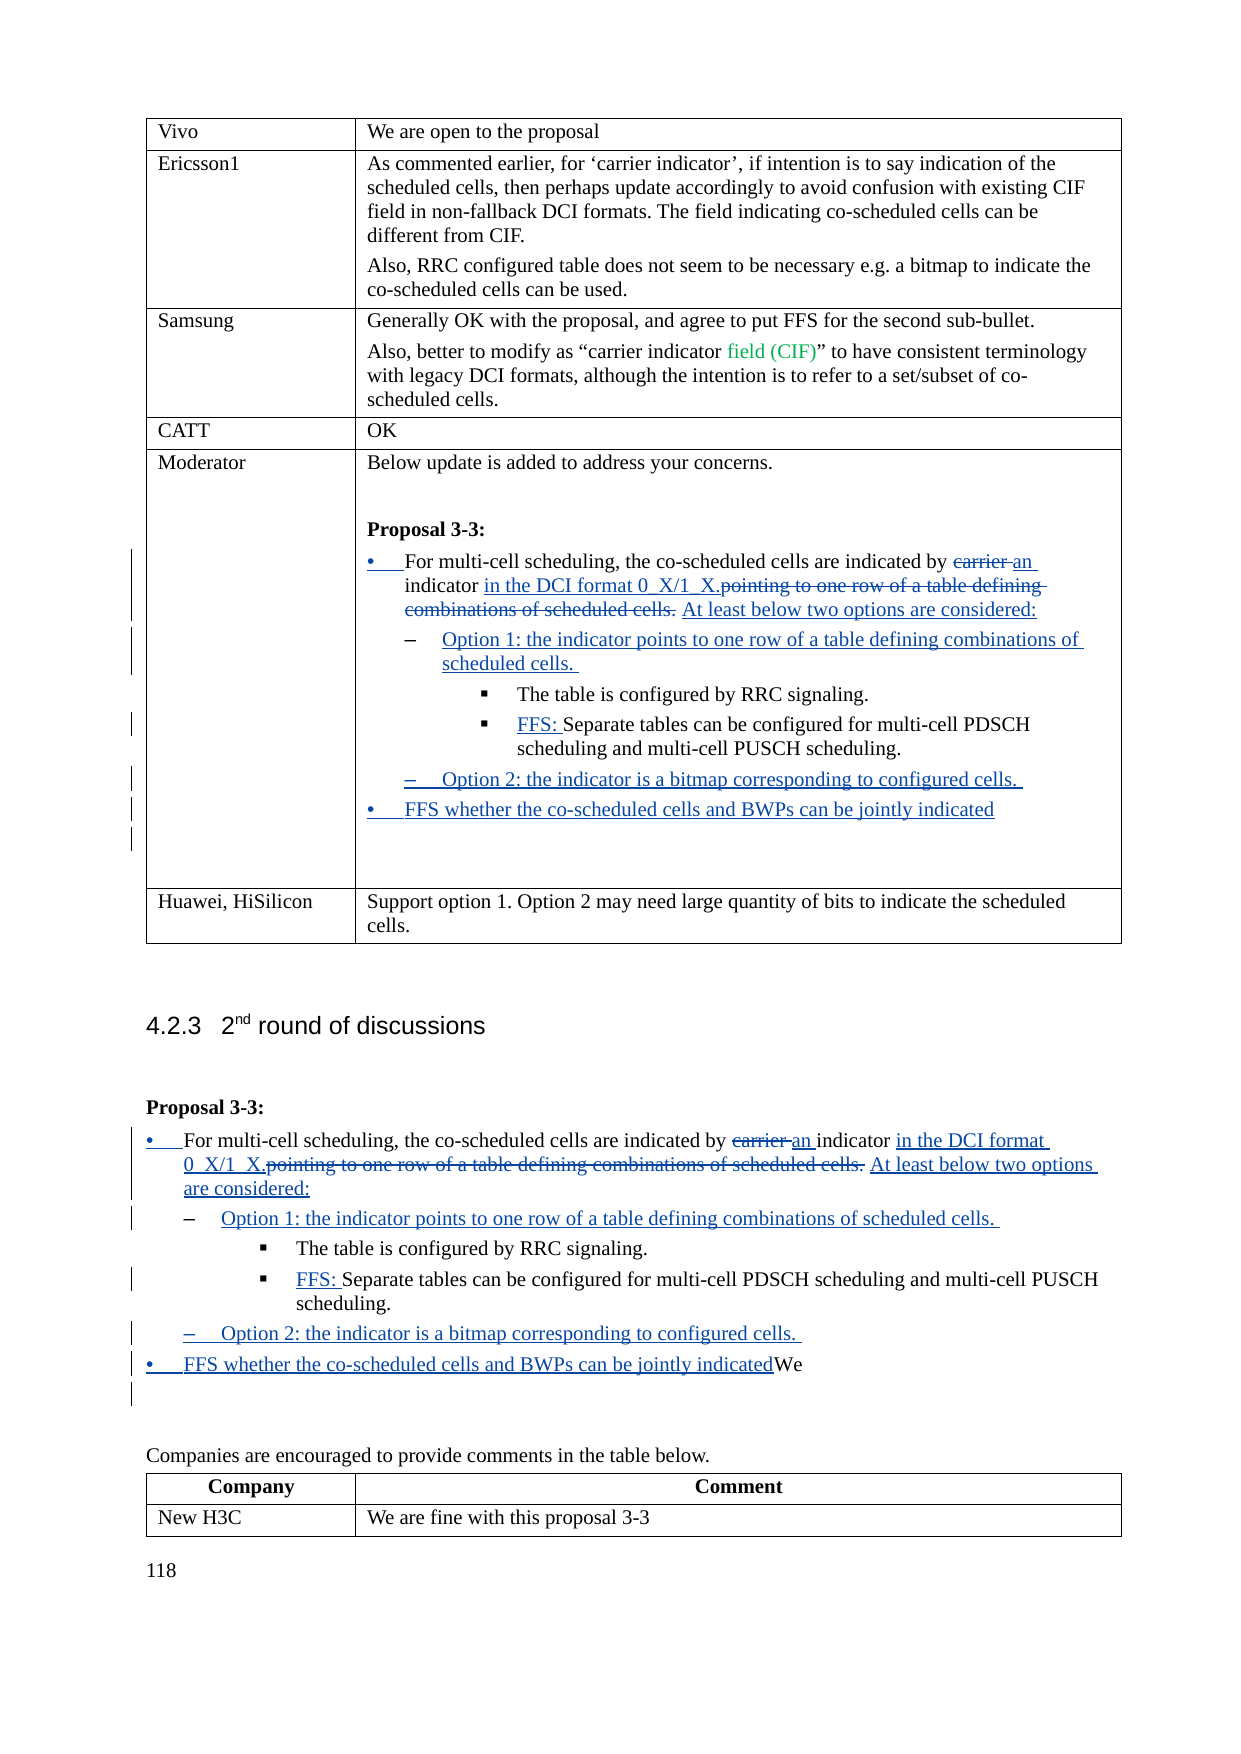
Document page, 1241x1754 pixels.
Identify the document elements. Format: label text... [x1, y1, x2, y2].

list For multi-cell scheduling, the co-scheduled cells are indicated by indicator [146, 1127, 1122, 1200]
table_cell Moderator [147, 450, 355, 888]
table_cell Support option 1. Option 2 may need large quantity of bits to indicate the scheduled cells. [356, 889, 1121, 943]
list The table is configured by RRC signaling. [258, 1236, 1122, 1260]
table_cell Samsung [147, 309, 355, 417]
text Companies are encouraged to provide comments in the table below. [146, 1442, 1122, 1467]
table_cell Generally OK with the proposal, and agree to put FFS for the second sub-bullet. Also, better to modify as “carrier indicator field (CIF)” to have consistent terminology with legacy DCI formats, although the intention is to refer to a set/subset of co-scheduled cells. [356, 309, 1121, 417]
table_cell As commented earlier, for ‘carrier indicator’, if intention is to say indication of the scheduled cells, then perhaps update accordingly to avoid confusion with existing CIF field in non-fallback DCI formats. The field indicating co-scheduled cells can be different from CIF. Also, RRC configured table does not seem to be necessary e.g. a bitmap to indicate the co-scheduled cells can be used. [356, 151, 1121, 307]
subtitle 2nd round of discussions [146, 1011, 1122, 1040]
table_header Comment [356, 1474, 1121, 1504]
table_cell Huawei, HiSilicon [147, 889, 355, 943]
table_cell OK [356, 418, 1121, 448]
table_cell CATT [147, 418, 355, 448]
table_cell Ericsson1 [147, 151, 355, 307]
table_cell We are open to the proposal [356, 119, 1121, 149]
table_header Company [147, 1474, 355, 1504]
table_cell Below update is added to address your concerns. Proposal 3-3: For multi-cell scheduling, the co-scheduled cells are indicated by indicator The table is configured by RRC signaling. Separate tables can be configured for multi-cell PDSCH scheduling and multi-cell PUSCH scheduling. [356, 450, 1121, 888]
table_cell New H3C [147, 1505, 355, 1536]
table_cell Vivo [147, 119, 355, 149]
list Separate tables can be configured for multi-cell PDSCH scheduling and multi-cell PUSCH scheduling. [258, 1267, 1122, 1315]
list We [146, 1351, 1122, 1376]
subtitle Proposal 3-3: [146, 1095, 1122, 1119]
table_cell We are fine with this proposal 3-3 [356, 1505, 1121, 1536]
